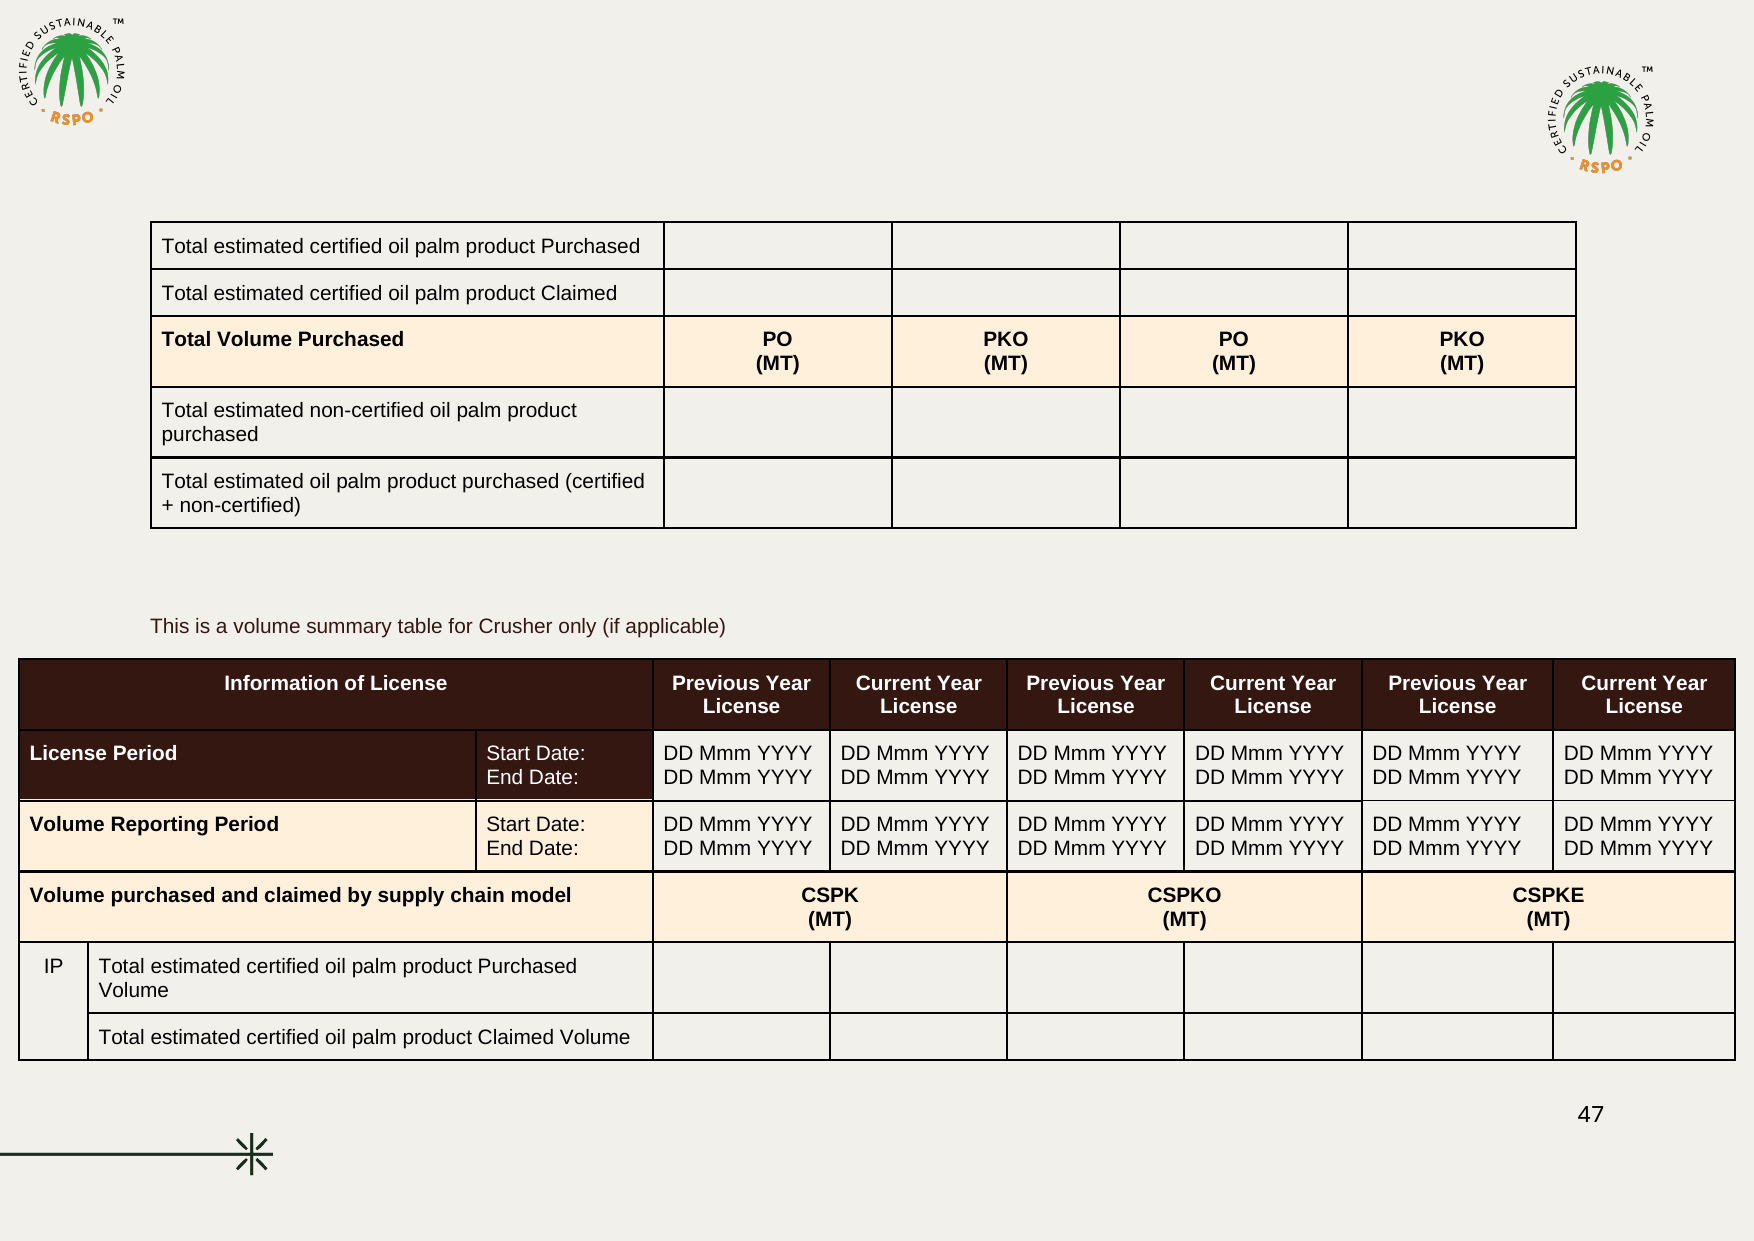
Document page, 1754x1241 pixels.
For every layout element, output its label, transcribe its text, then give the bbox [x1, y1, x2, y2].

picture [1529, 48, 1672, 192]
table_cell [1185, 943, 1361, 1012]
table_cell [1349, 388, 1575, 456]
table_cell Volume purchased and claimed by supply chain model [20, 873, 652, 941]
table_cell [665, 223, 891, 268]
table_cell [1008, 1014, 1183, 1059]
table_cell License Period [20, 731, 475, 799]
table_cell DD Mmm YYYY DD Mmm YYYY [1185, 731, 1361, 799]
text This is a volume summary table for Crusher only (if applicable) [150, 614, 1604, 638]
table_cell [654, 1014, 829, 1059]
table_cell Volume Reporting Period [20, 802, 475, 870]
table_cell PO (MT) [665, 317, 891, 386]
table_header Current Year License [1554, 660, 1734, 729]
table_cell Total estimated certified oil palm product Claimed [152, 270, 663, 315]
table_cell [1349, 270, 1575, 315]
table_cell DD Mmm YYYY DD Mmm YYYY [654, 731, 829, 799]
table_cell CSPK (MT) [654, 873, 1006, 941]
table_cell Start Date: End Date: [477, 802, 652, 870]
table_cell Start Date: End Date: [477, 731, 652, 799]
table_cell [1363, 1014, 1552, 1059]
picture [0, 1116, 301, 1192]
table_cell [665, 459, 891, 527]
table_cell DD Mmm YYYY DD Mmm YYYY [1363, 731, 1552, 799]
table_cell [1121, 388, 1347, 456]
table_cell [893, 388, 1119, 456]
table_cell DD Mmm YYYY DD Mmm YYYY [1008, 731, 1183, 799]
table_cell Total estimated non-certified oil palm product purchased [152, 388, 663, 456]
table_cell [1008, 943, 1183, 1012]
table_cell [1185, 1014, 1361, 1059]
table_cell DD Mmm YYYY DD Mmm YYYY [831, 802, 1006, 870]
table_cell [893, 459, 1119, 527]
table_cell [1554, 1014, 1734, 1059]
table_cell Total Volume Purchased [152, 317, 663, 386]
table_cell Total estimated certified oil palm product Claimed Volume [89, 1014, 652, 1059]
table_cell [893, 223, 1119, 268]
picture [0, 0, 143, 144]
table_cell [665, 270, 891, 315]
table_cell PO (MT) [1121, 317, 1347, 386]
table_cell [831, 1014, 1006, 1059]
table_header Current Year License [831, 660, 1006, 729]
table_cell CSPKO (MT) [1008, 873, 1361, 941]
table_header Information of License [20, 660, 652, 729]
table_cell [1121, 223, 1347, 268]
table_cell Total estimated oil palm product purchased (certified + non-certified) [152, 459, 663, 527]
table_cell DD Mmm YYYY DD Mmm YYYY [1554, 731, 1734, 799]
table_cell PKO (MT) [1349, 317, 1575, 386]
table_cell [1349, 459, 1575, 527]
table_cell [1121, 270, 1347, 315]
table_cell [1554, 943, 1734, 1012]
table_cell [1121, 459, 1347, 527]
table_cell [654, 943, 829, 1012]
table_header Previous Year License [654, 660, 829, 729]
table_header Current Year License [1185, 660, 1361, 729]
table_cell Total estimated certified oil palm product Purchased [152, 223, 663, 268]
table_cell PKO (MT) [893, 317, 1119, 386]
table_cell DD Mmm YYYY DD Mmm YYYY [1008, 802, 1183, 870]
table_cell [1349, 223, 1575, 268]
table_cell [893, 270, 1119, 315]
table_cell CSPKE (MT) [1363, 873, 1734, 941]
table_cell DD Mmm YYYY DD Mmm YYYY [831, 731, 1006, 799]
table_cell DD Mmm YYYY DD Mmm YYYY [1185, 802, 1361, 870]
table_header Previous Year License [1008, 660, 1183, 729]
table_cell IP [20, 943, 87, 1059]
table_cell [665, 388, 891, 456]
table_cell Total estimated certified oil palm product Purchased Volume [89, 943, 652, 1012]
table_header Previous Year License [1363, 660, 1552, 729]
table_cell [1363, 943, 1552, 1012]
table_cell [831, 943, 1006, 1012]
table_cell DD Mmm YYYY DD Mmm YYYY [654, 802, 829, 870]
table_cell DD Mmm YYYY DD Mmm YYYY [1554, 801, 1734, 870]
table_cell DD Mmm YYYY DD Mmm YYYY [1363, 801, 1552, 870]
